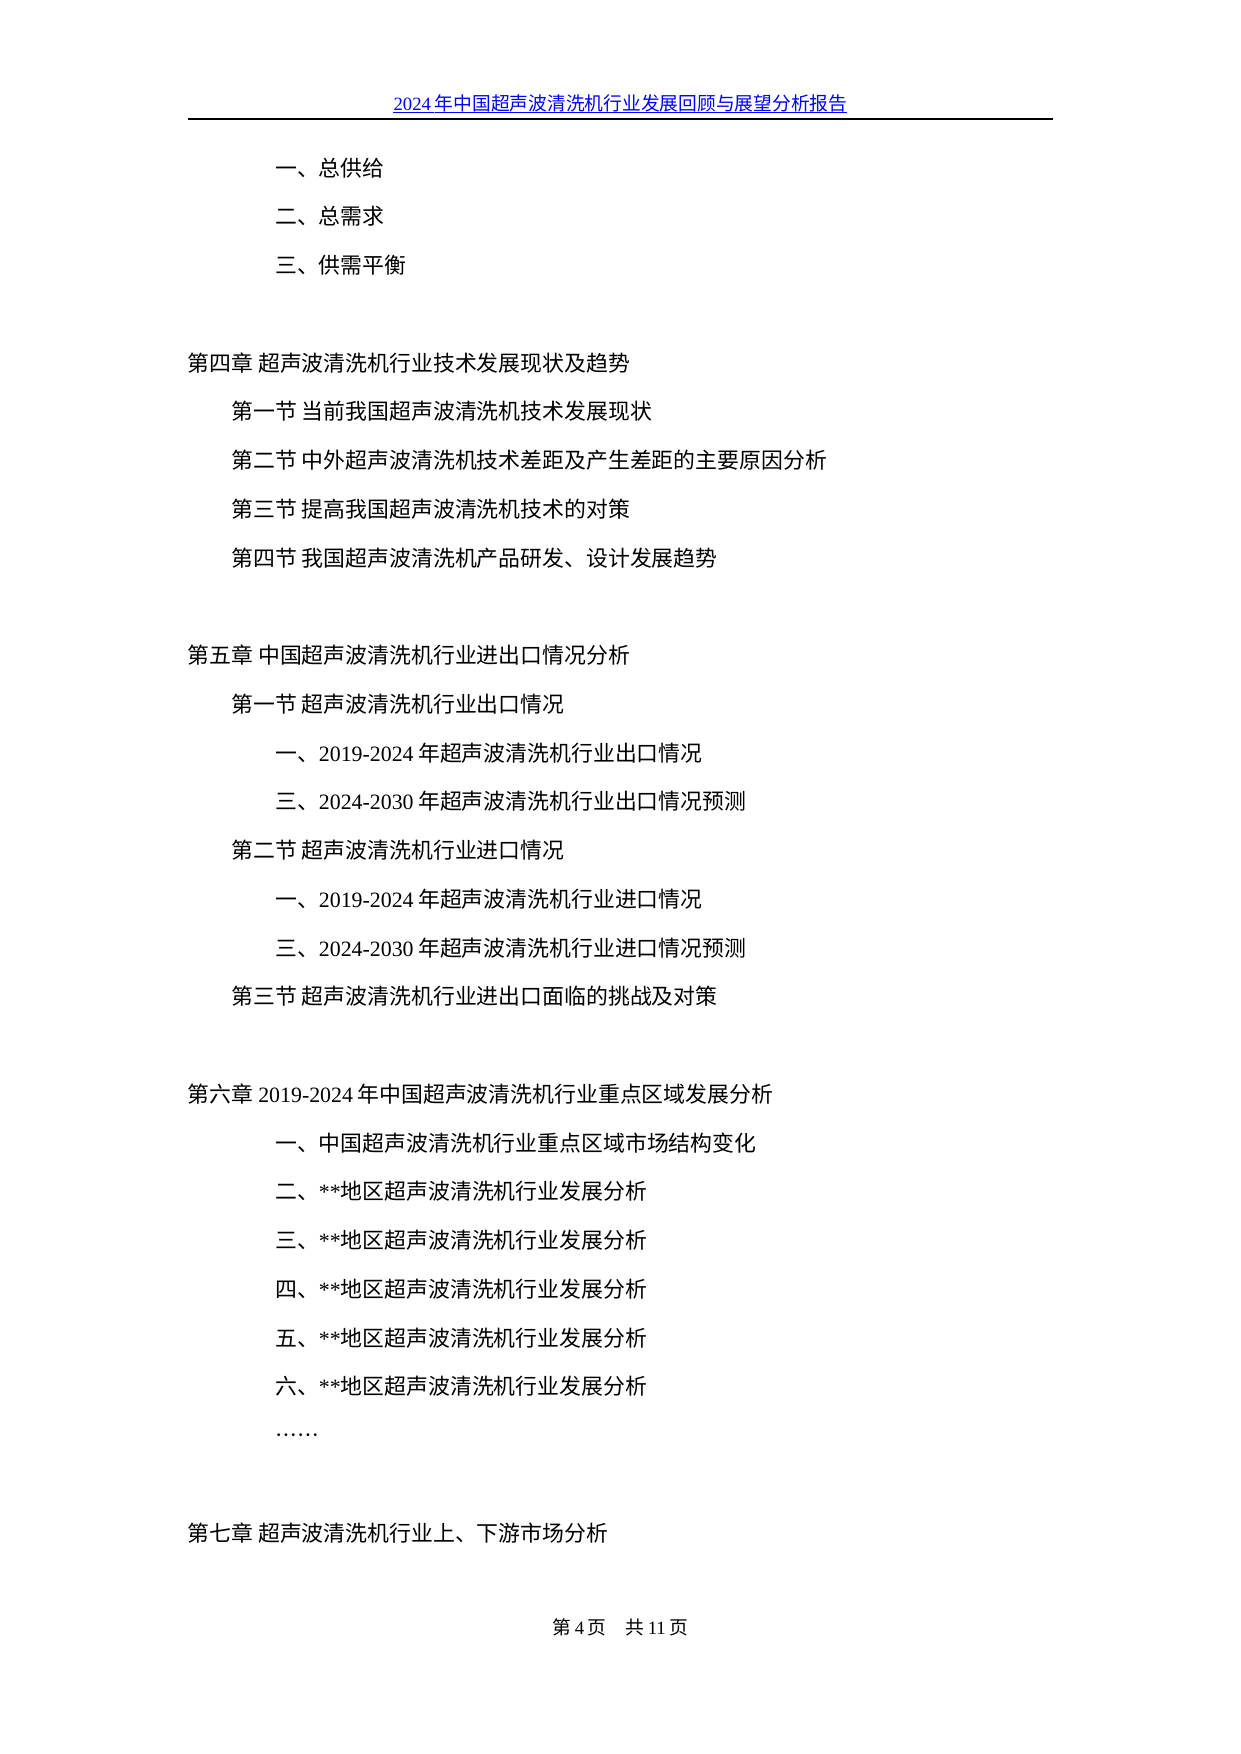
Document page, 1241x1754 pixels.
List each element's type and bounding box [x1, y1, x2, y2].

text [187, 150, 1053, 1548]
